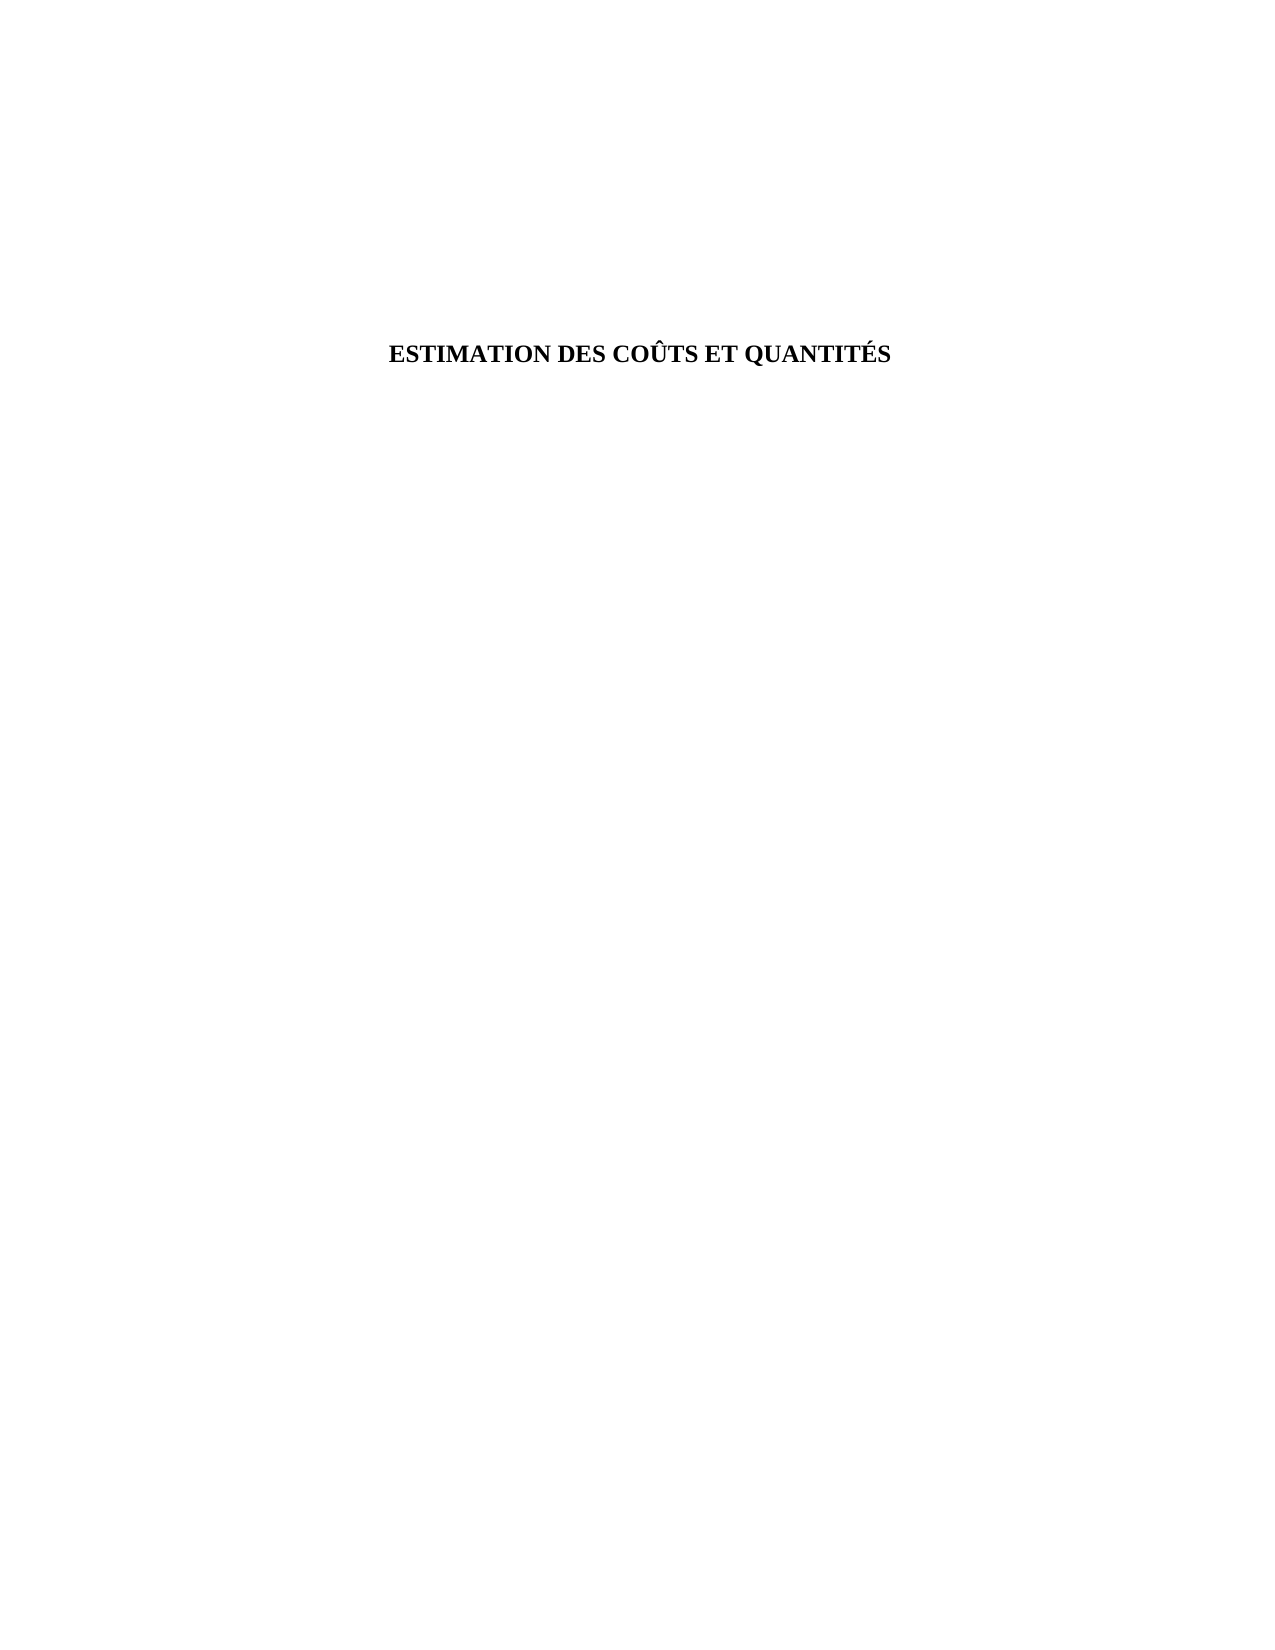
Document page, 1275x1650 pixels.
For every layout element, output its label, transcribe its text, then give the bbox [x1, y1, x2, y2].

text ESTIMATION DES COÛTS ET QUANTITÉS [179, 339, 1101, 367]
